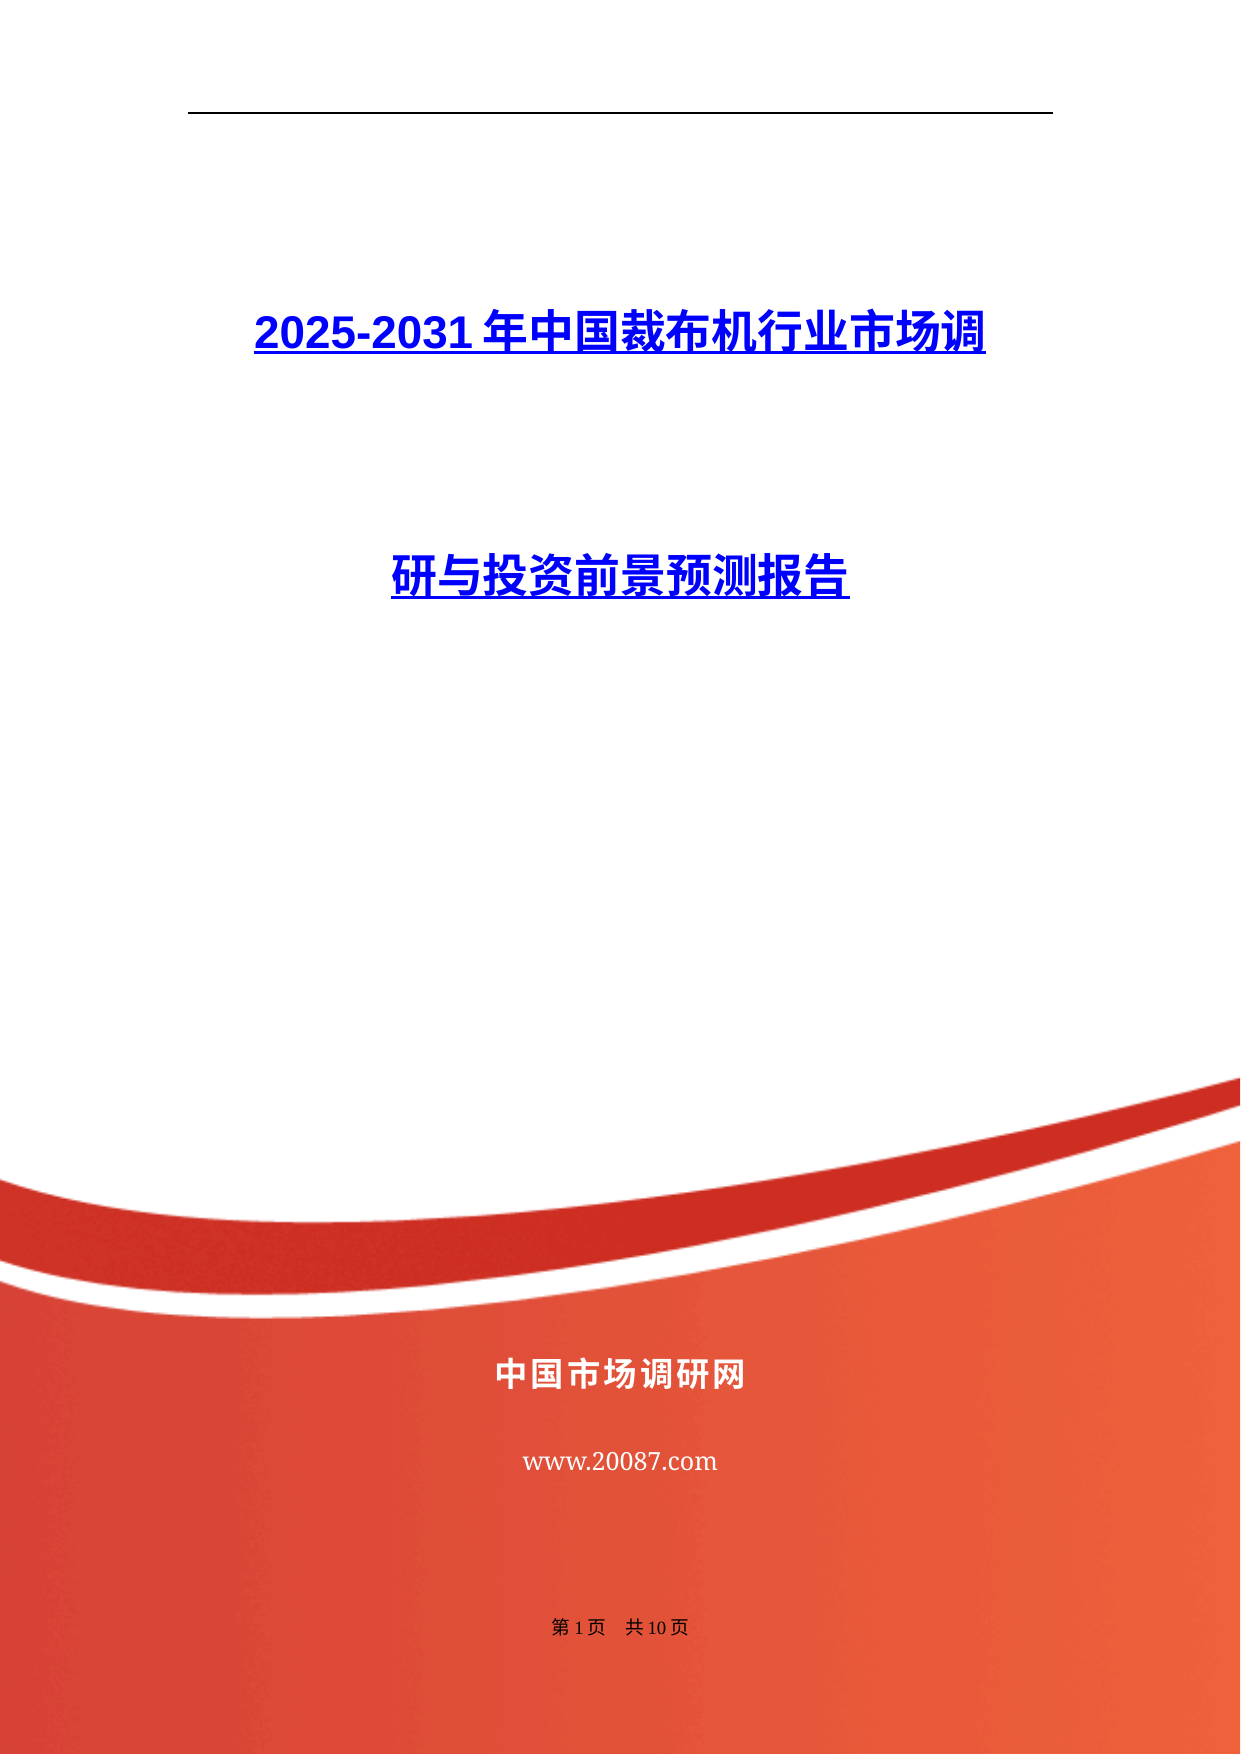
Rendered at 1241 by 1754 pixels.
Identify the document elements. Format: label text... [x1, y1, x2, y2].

table_header 2025-2031年中国裁布机行业市场调研与投资前景预测报告 [188, 207, 1053, 773]
picture [0, 1006, 1241, 1754]
subtitle 中国市场调研网 [187, 1339, 1053, 1404]
text www.20087.com [187, 1428, 1053, 1493]
